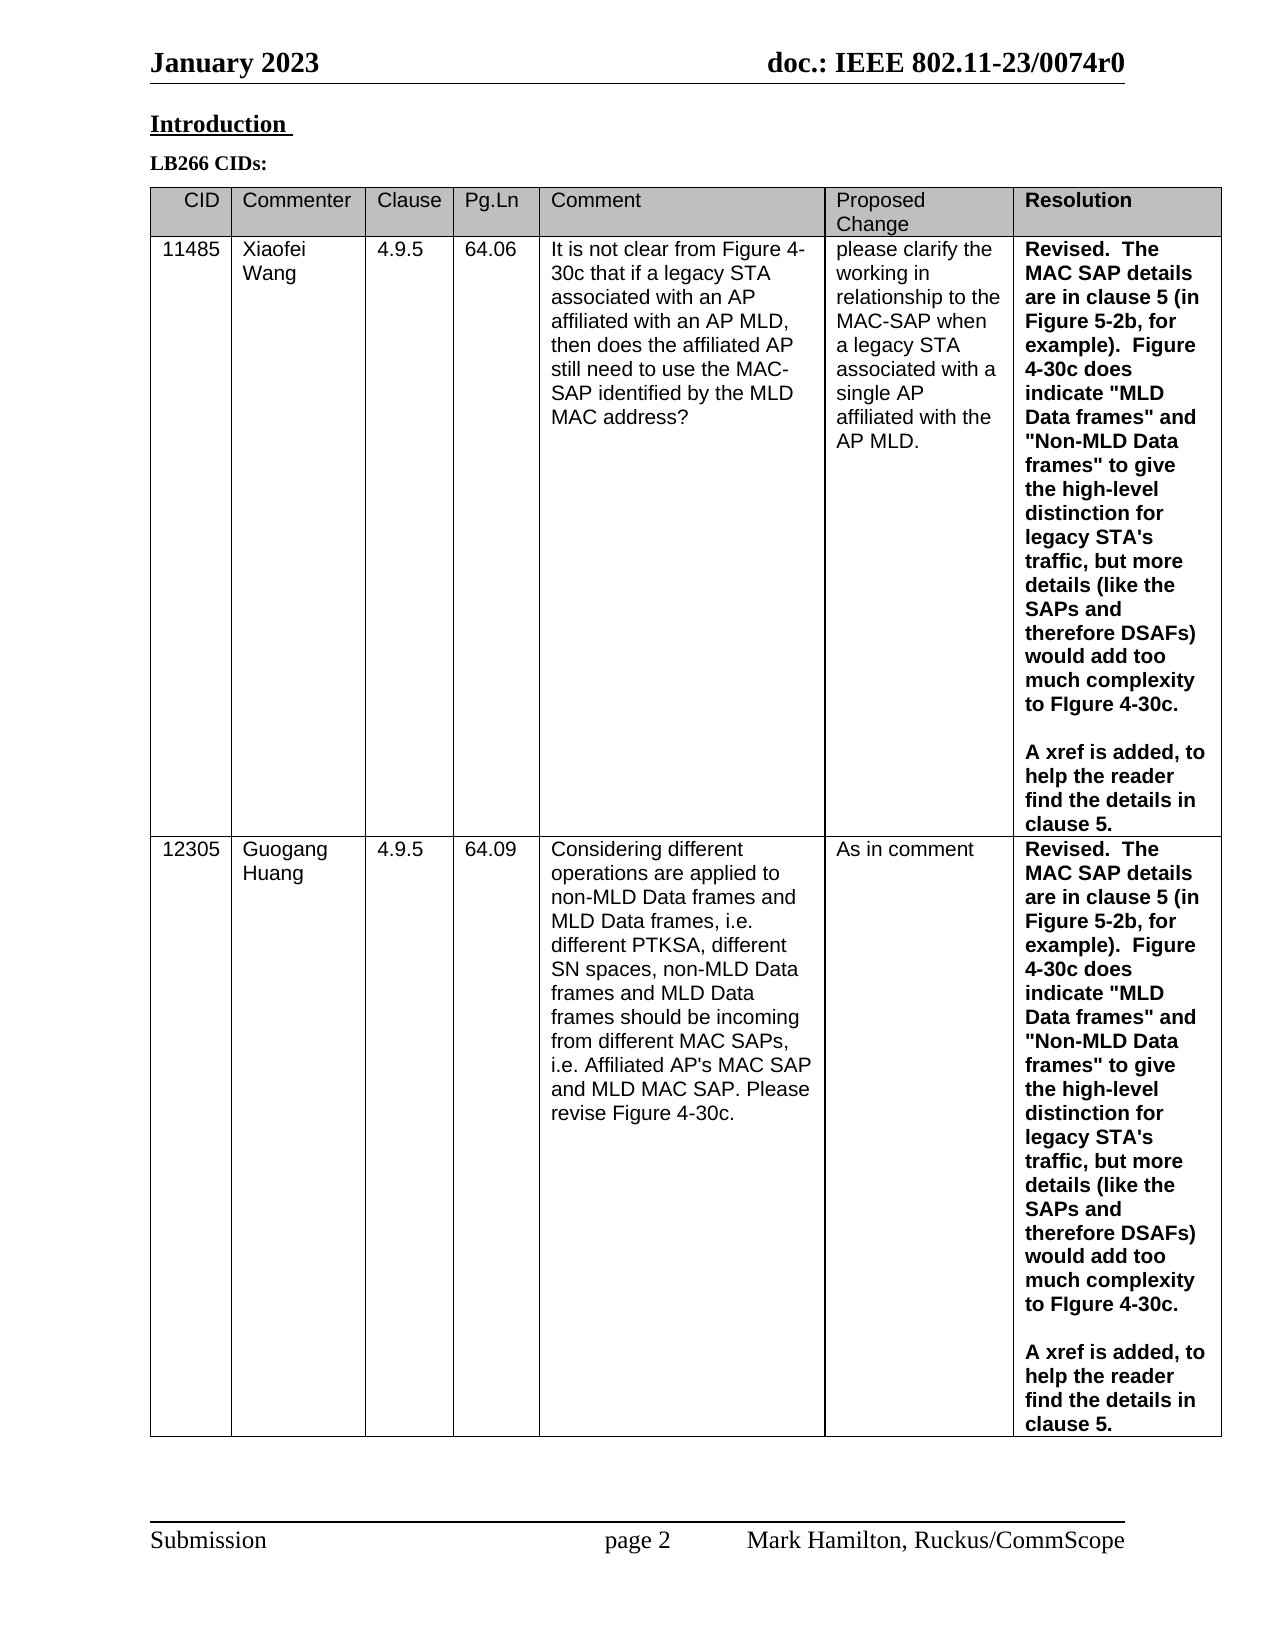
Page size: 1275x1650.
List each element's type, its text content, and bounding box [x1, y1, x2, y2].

table_cell Revised. The MAC SAP details are in clause 5 (in Figure 5-2b, for example). Figure 4-30c does indicate "MLD Data frames" and "Non-MLD Data frames" to give the high-level distinction for legacy STA's traffic, but more details (like the SAPs and therefore DSAFs) would add too much complexity to FIgure 4-30c. A xref is added, to help the reader find the details in clause 5. [1014, 237, 1221, 836]
text LB266 CIDs: [150, 151, 1125, 174]
table_header Pg.Ln [454, 188, 539, 236]
table_cell 64.09 [454, 837, 539, 1436]
table_cell Considering different operations are applied to non-MLD Data frames and MLD Data frames, i.e. different PTKSA, different SN spaces, non-MLD Data frames and MLD Data frames should be incoming from different MAC SAPs, i.e. Affiliated AP's MAC SAP and MLD MAC SAP. Please revise Figure 4-30c. [540, 837, 824, 1436]
table_header Comment [540, 188, 824, 236]
table_cell It is not clear from Figure 4-30c that if a legacy STA associated with an AP affiliated with an AP MLD, then does the affiliated AP still need to use the MAC-SAP identified by the MLD MAC address? [540, 237, 824, 836]
table_header Clause [366, 188, 453, 236]
text Introduction [150, 109, 1125, 138]
table_cell 64.06 [454, 237, 539, 836]
table_cell Guogang Huang [232, 837, 365, 1436]
table_header Proposed Change [826, 188, 1013, 236]
table_cell Xiaofei Wang [232, 237, 365, 836]
table_cell please clarify the working in relationship to the MAC-SAP when a legacy STA associated with a single AP affiliated with the AP MLD. [826, 237, 1013, 836]
table_cell 4.9.5 [366, 837, 453, 1436]
table_cell 12305 [151, 837, 231, 1436]
table_cell 11485 [151, 237, 231, 836]
table_header Commenter [232, 188, 365, 236]
table_cell Revised. The MAC SAP details are in clause 5 (in Figure 5-2b, for example). Figure 4-30c does indicate "MLD Data frames" and "Non-MLD Data frames" to give the high-level distinction for legacy STA's traffic, but more details (like the SAPs and therefore DSAFs) would add too much complexity to FIgure 4-30c. A xref is added, to help the reader find the details in clause 5. [1014, 837, 1221, 1436]
table_header CID [151, 188, 231, 236]
table_cell 4.9.5 [366, 237, 453, 836]
table_cell As in comment [826, 837, 1013, 1436]
table_header Resolution [1014, 188, 1221, 236]
